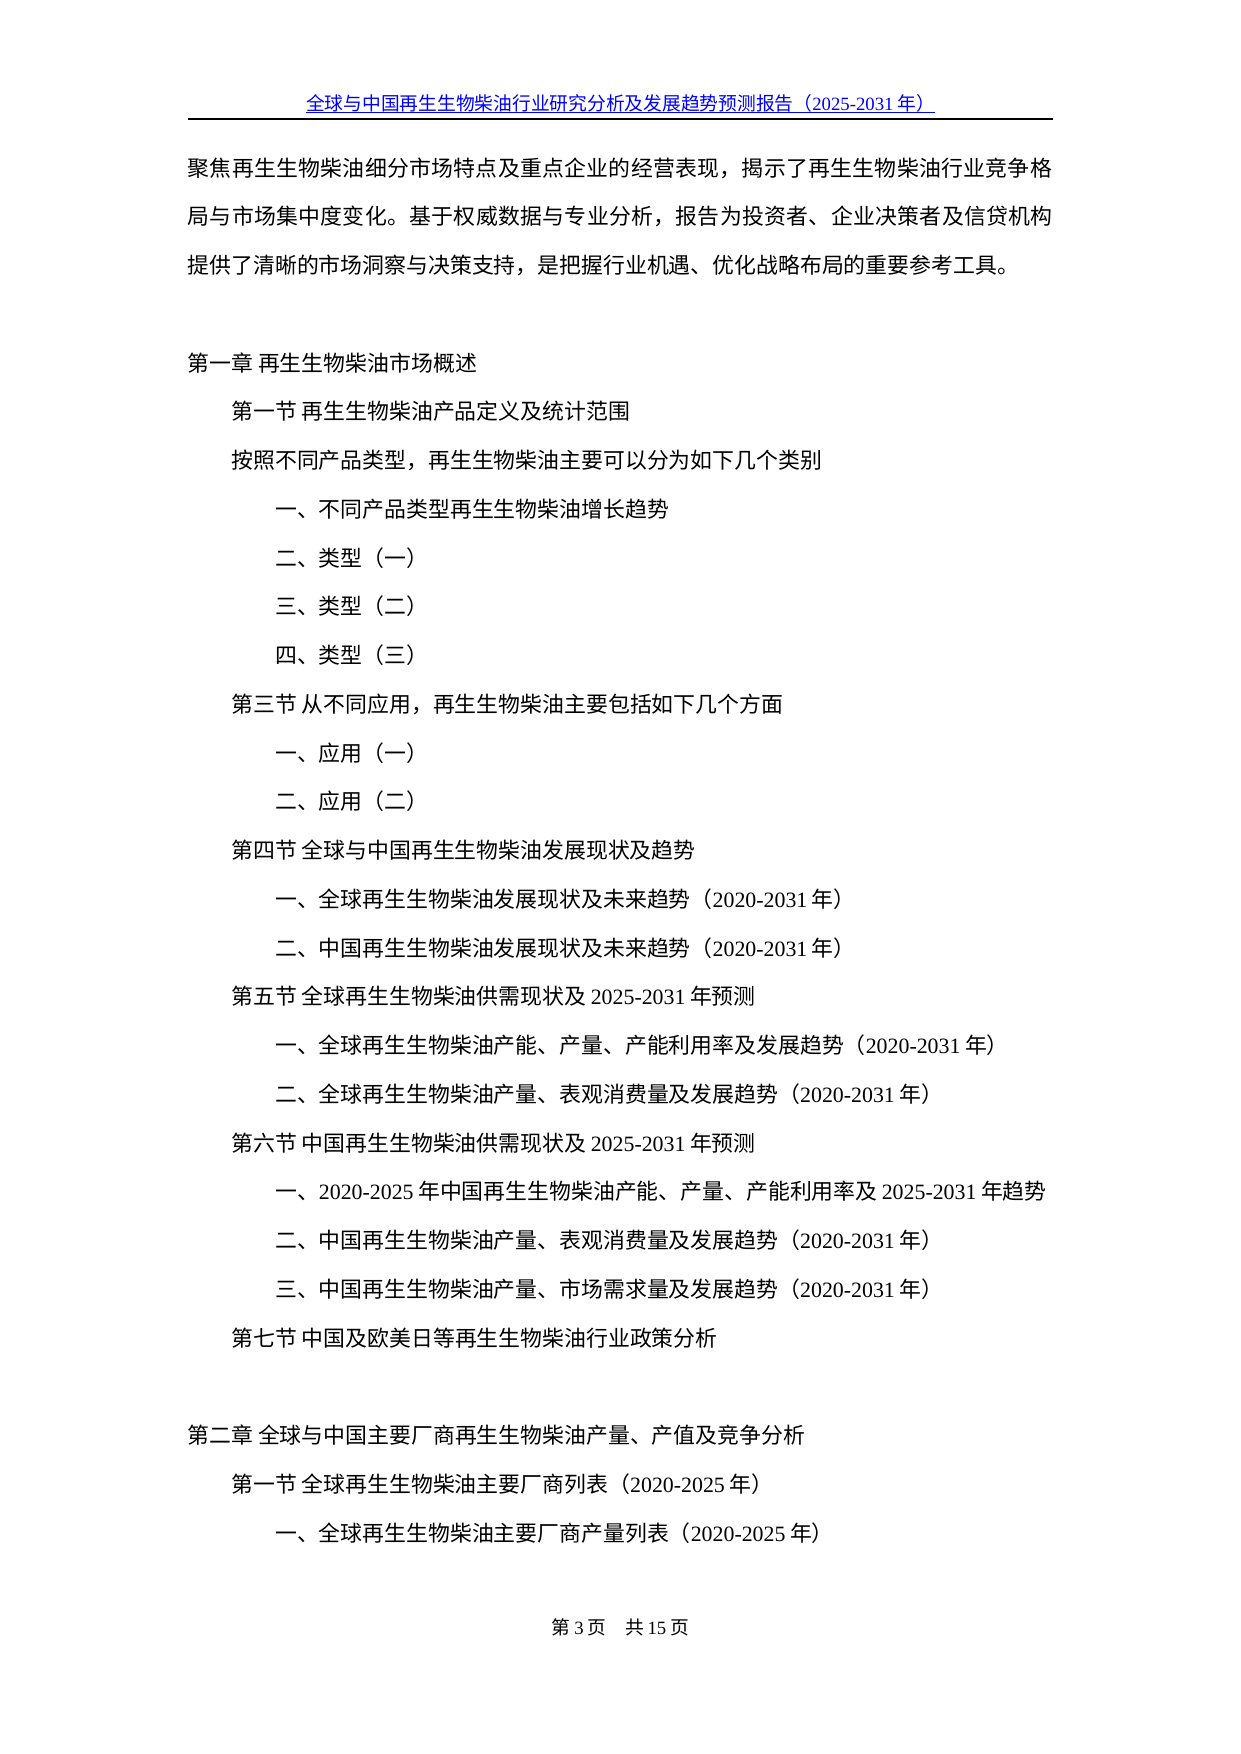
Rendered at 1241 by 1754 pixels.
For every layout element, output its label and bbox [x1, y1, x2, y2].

text [187, 150, 1053, 1548]
